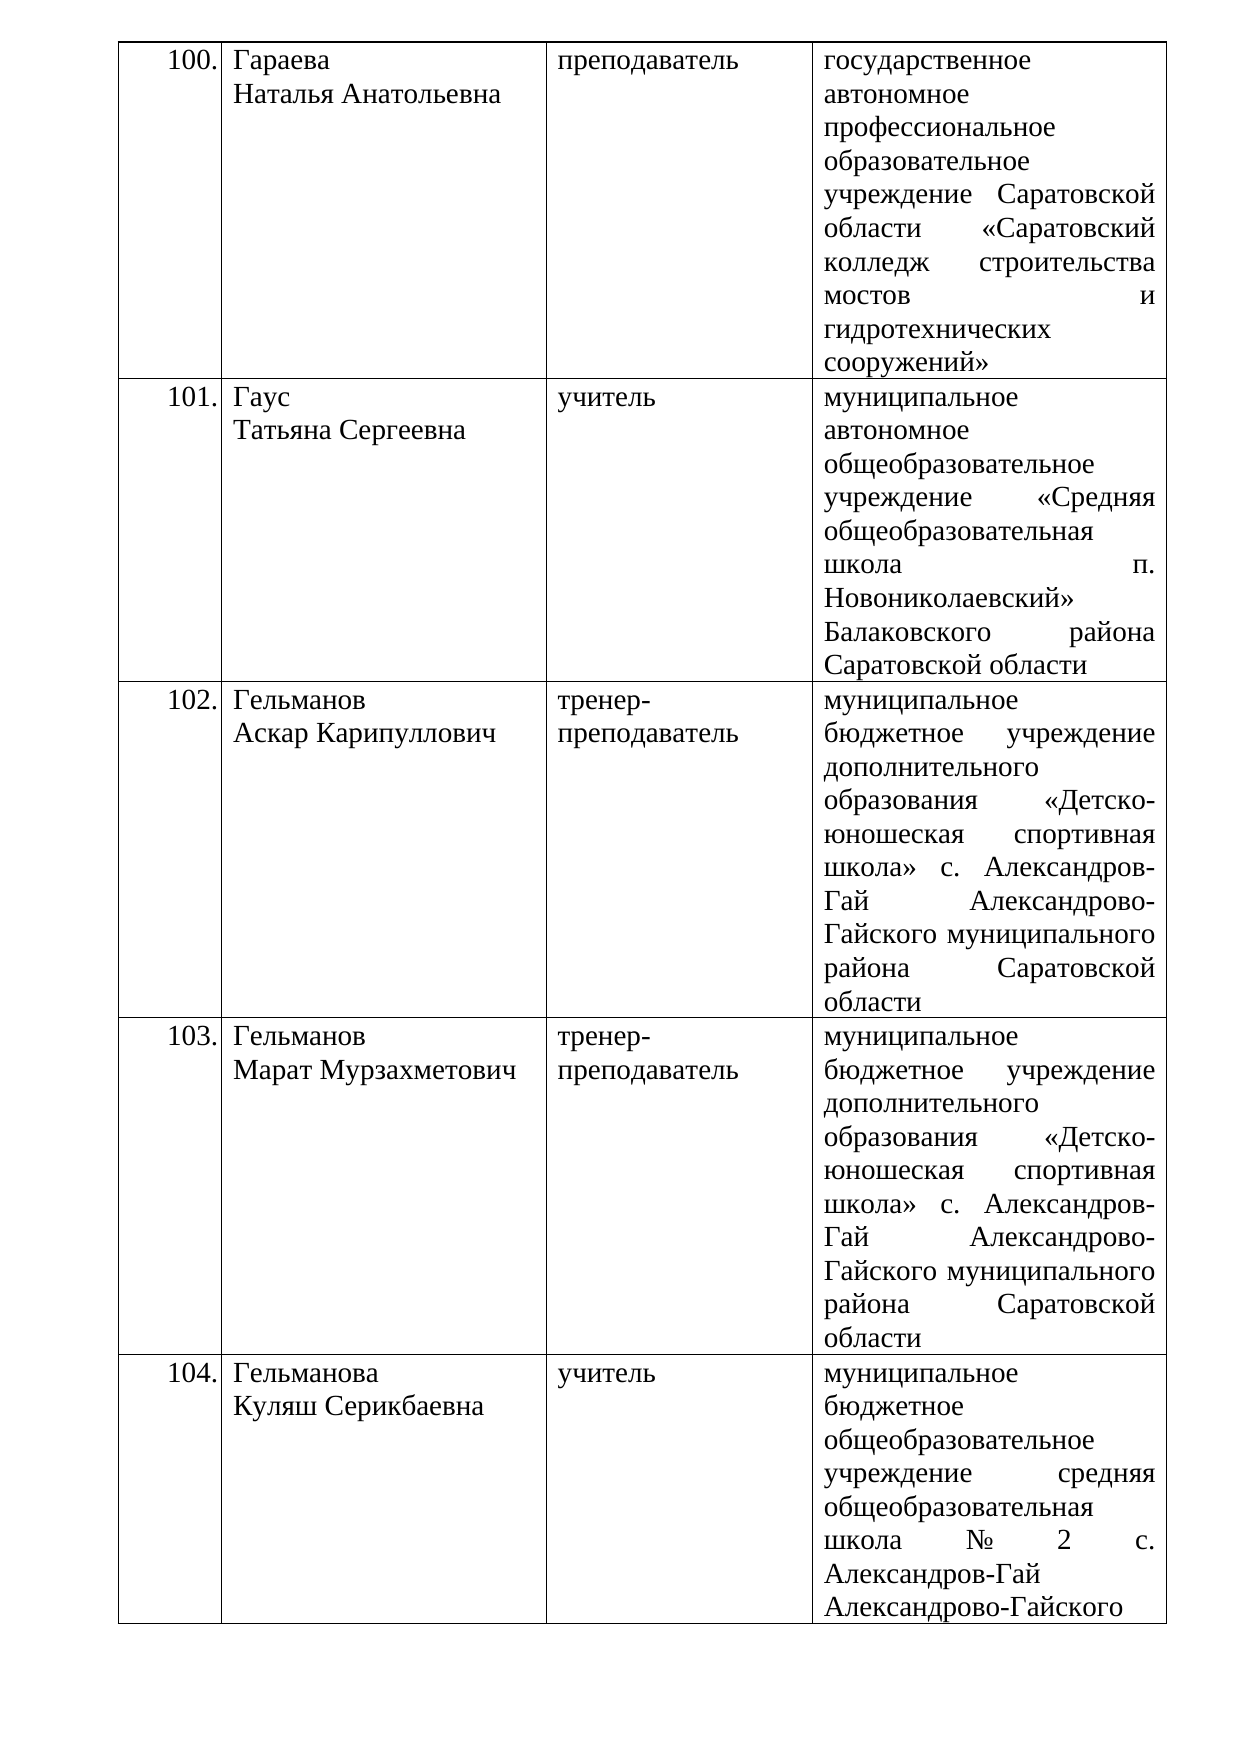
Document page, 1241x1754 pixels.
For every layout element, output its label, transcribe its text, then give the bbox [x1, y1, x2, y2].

table_cell муниципальное бюджетное учреждение дополнительного образования «Детско-юношеская спортивная школа» с. Александров-Гай Александрово-Гайского муниципального района Саратовской области [813, 682, 1166, 1017]
table_cell [119, 1018, 221, 1354]
table_cell учитель [547, 379, 812, 681]
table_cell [813, 1355, 1166, 1623]
table_cell Гараева Наталья Анатольевна [222, 43, 546, 378]
table_cell преподаватель [547, 43, 812, 378]
table_cell [119, 1355, 221, 1623]
table_cell муниципальное бюджетное учреждение дополнительного образования «Детско-юношеская спортивная школа» с. Александров-Гай Александрово-Гайского муниципального района Саратовской области [813, 1018, 1166, 1354]
table_cell Гельманов Марат Мурзахметович [222, 1018, 546, 1354]
table_cell учитель [547, 1355, 812, 1623]
table_cell [119, 682, 221, 1017]
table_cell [222, 1355, 546, 1623]
table_cell [119, 43, 221, 378]
table_cell [119, 379, 221, 681]
table_cell Гельманов Аскар Карипуллович [222, 682, 546, 1017]
table_cell тренер-преподаватель [547, 1018, 812, 1354]
table_cell Гаус Татьяна Сергеевна [222, 379, 546, 681]
table_cell муниципальное автономное общеобразовательное учреждение «Средняя общеобразовательная школа п. Новониколаевский» Балаковского района Саратовской области [813, 379, 1166, 681]
table_cell государственное автономное профессиональное образовательное учреждение Саратовской области «Саратовский колледж строительства мостов и гидротехнических сооружений» [813, 43, 1166, 378]
table_cell тренер-преподаватель [547, 682, 812, 1017]
